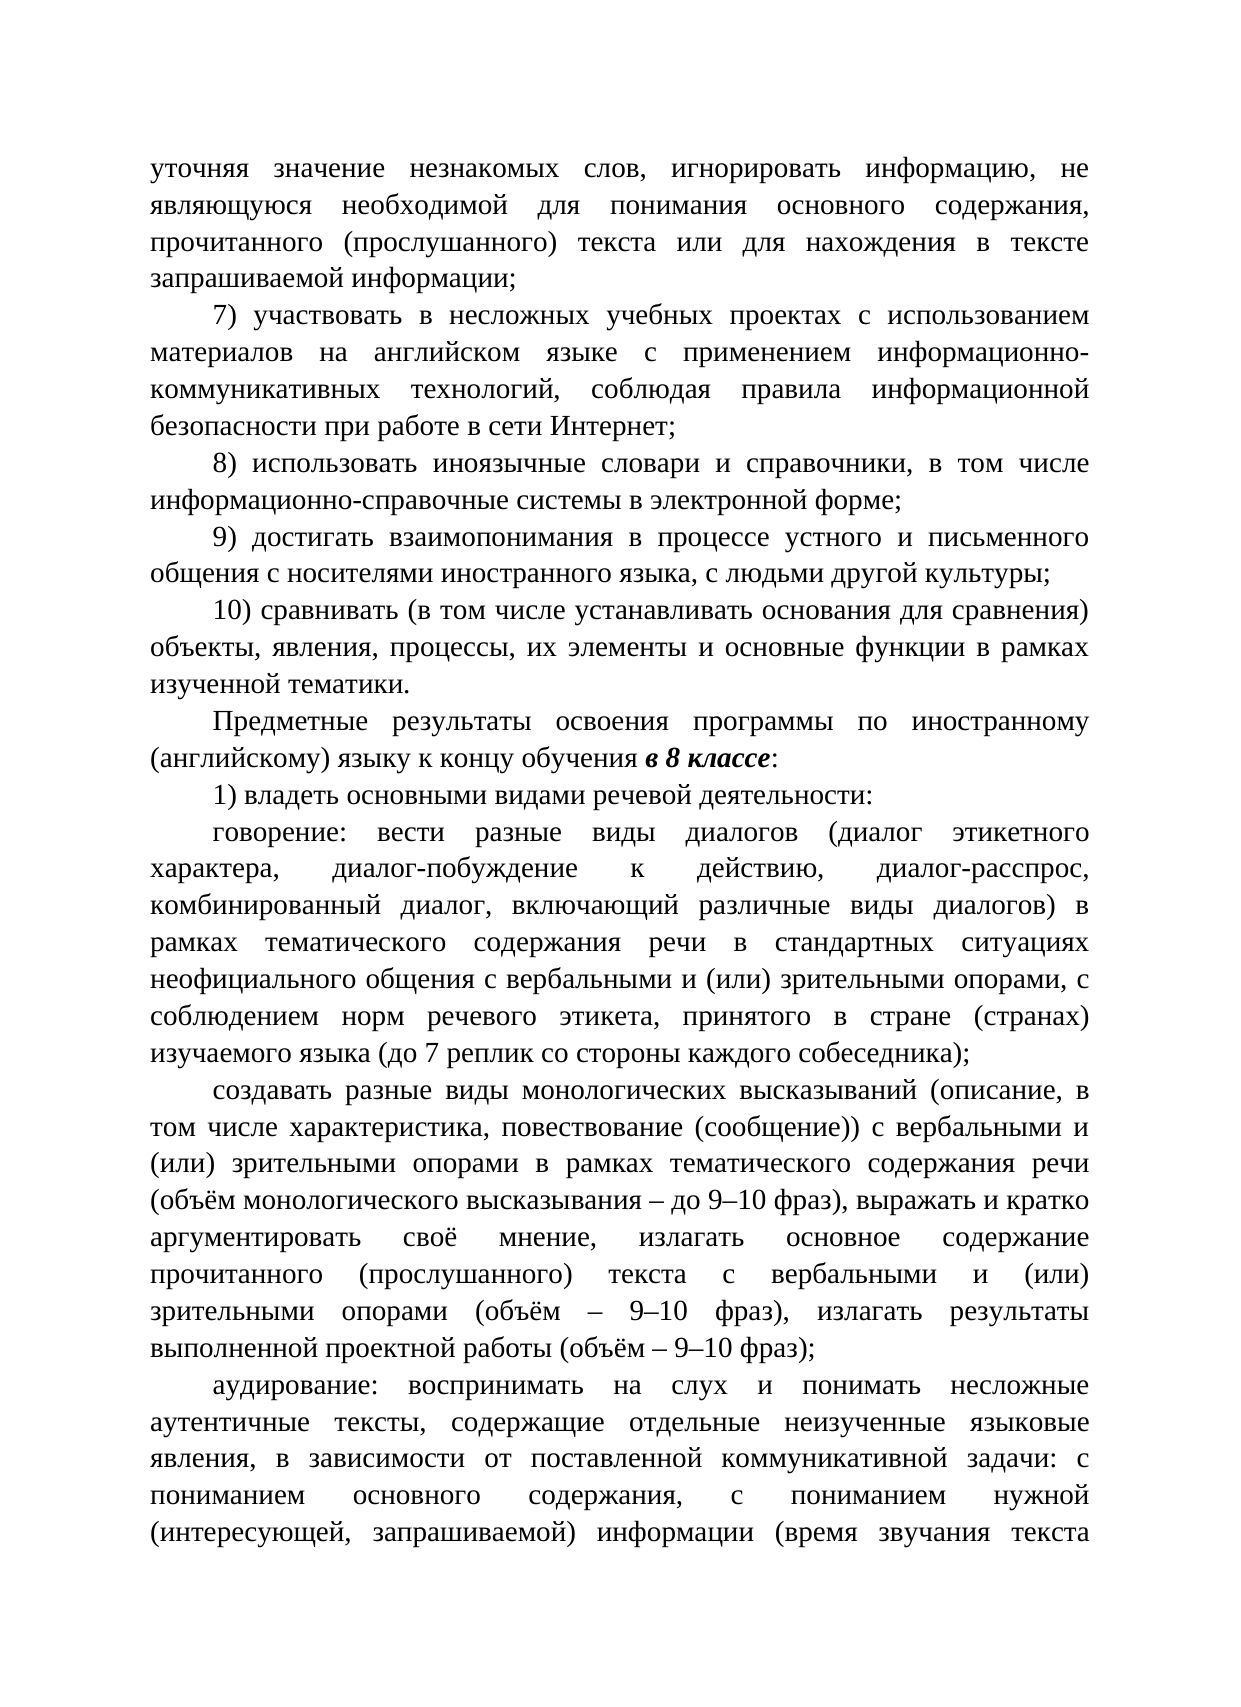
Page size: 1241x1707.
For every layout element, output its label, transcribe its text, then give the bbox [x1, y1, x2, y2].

text создавать разные виды монологических высказываний (описание, в том числе характеристика, повествование (сообщение)) с вербальными и (или) зрительными опорами в рамках тематического содержания речи (объём монологического высказывания – до 9–10 фраз), выражать и кратко аргументировать своё мнение, излагать основное содержание прочитанного (прослушанного) текста с вербальными и (или) зрительными опорами (объём – 9–10 фраз), излагать результаты выполненной проектной работы (объём – 9–10 фраз); [150, 1072, 1090, 1363]
text 10) сравнивать (в том числе устанавливать основания для сравнения) объекты, явления, процессы, их элементы и основные функции в рамках изученной тематики. [150, 592, 1090, 700]
text 8) использовать иноязычные словари и справочники, в том числе информационно-справочные системы в электронной форме; [150, 445, 1090, 515]
text 9) достигать взаимопонимания в процессе устного и письменного общения с носителями иностранного языка, с людьми другой культуры; [150, 519, 1090, 589]
text 1) владеть основными видами речевой деятельности: [150, 777, 1090, 810]
text говорение: вести разные виды диалогов (диалог этикетного характера, диалог-побуждение к действию, диалог-расспрос, комбинированный диалог, включающий различные виды диалогов) в рамках тематического содержания речи в стандартных ситуациях неофициального общения с вербальными и (или) зрительными опорами, с соблюдением норм речевого этикета, принятого в стране (странах) изучаемого языка (до 7 реплик со стороны каждого собеседника); [150, 814, 1090, 1068]
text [150, 1367, 1090, 1548]
text 7) участвовать в несложных учебных проектах с использованием материалов на английском языке с применением информационно-коммуникативных технологий, соблюдая правила информационной безопасности при работе в сети Интернет; [150, 297, 1090, 442]
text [150, 150, 1090, 294]
text Предметные результаты освоения программы по иностранному (английскому) языку к концу обучения в 8 классе: [150, 703, 1090, 773]
